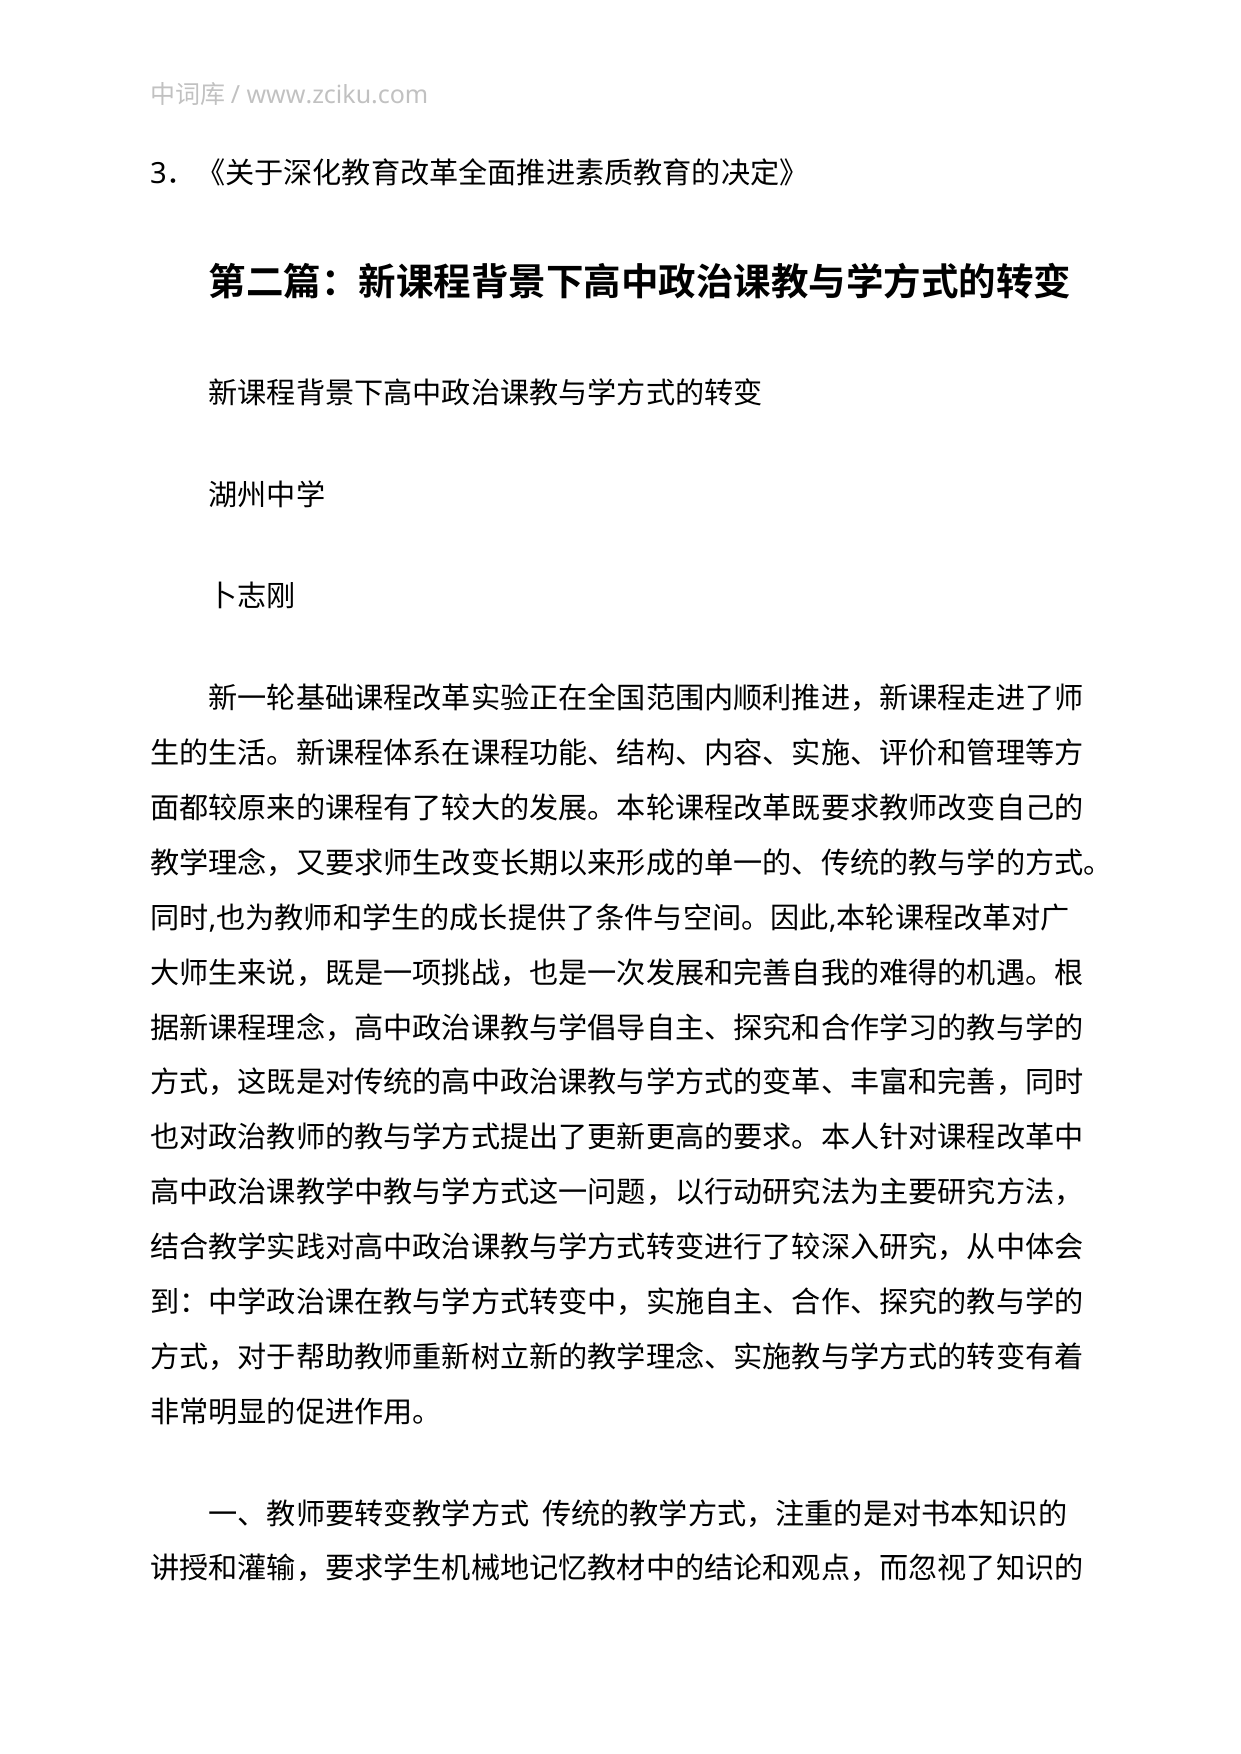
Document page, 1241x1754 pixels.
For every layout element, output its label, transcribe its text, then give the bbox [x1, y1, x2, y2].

text 新一轮基础课程改革实验正在全国范围内顺利推进，新课程走进了师生的生活。新课程体系在课程功能、结构、内容、实施、评价和管理等方面都较原来的课程有了较大的发展。本轮课程改革既要求教师改变自己的教学理念，又要求师生改变长期以来形成的单一的、传统的教与学的方式。同时,也为教师和学生的成长提供了条件与空间。因此,本轮课程改革对广大师生来说，既是一项挑战，也是一次发展和完善自我的难得的机遇。根据新课程理念，高中政治课教与学倡导自主、探究和合作学习的教与学的方式，这既是对传统的高中政治课教与学方式的变革、丰富和完善，同时也对政治教师的教与学方式提出了更新更高的要求。本人针对课程改革中高中政治课教学中教与学方式这一问题，以行动研究法为主要研究方法，结合教学实践对高中政治课教与学方式转变进行了较深入研究，从中体会到：中学政治课在教与学方式转变中，实施自主、合作、探究的教与学的方式，对于帮助教师重新树立新的教学理念、实施教与学方式的转变有着非常明显的促进作用。 [150, 675, 1090, 1431]
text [150, 1490, 1090, 1587]
text 第二篇：新课程背景下高中政治课教与学方式的转变 [150, 252, 1090, 306]
text 卜志刚 [150, 573, 1090, 615]
text 湖州中学 [150, 471, 1090, 513]
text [150, 150, 1090, 192]
text 新课程背景下高中政治课教与学方式的转变 [150, 369, 1090, 412]
